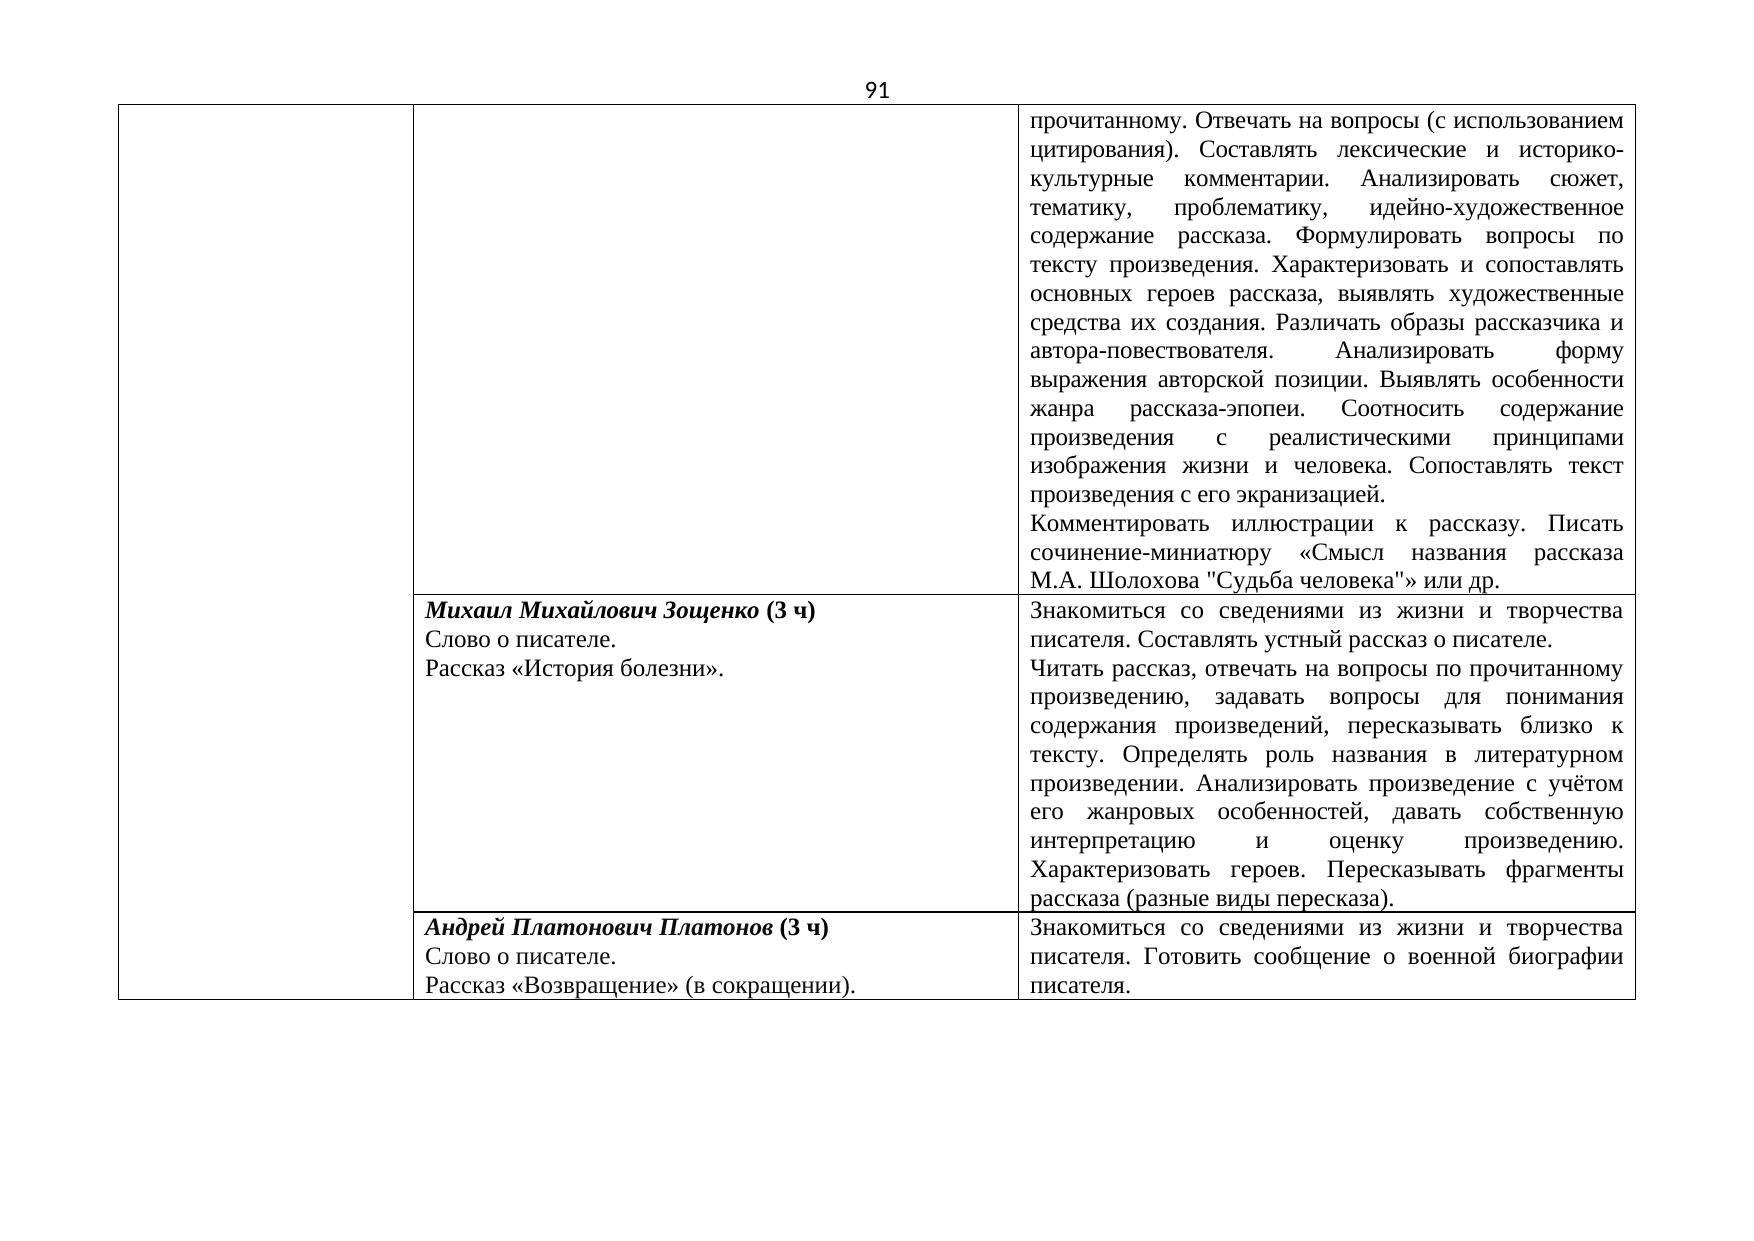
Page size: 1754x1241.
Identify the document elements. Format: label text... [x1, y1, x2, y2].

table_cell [1019, 105, 1635, 594]
table_cell Михаил Михайлович Зощенко (3 ч) Слово о писателе. Рассказ «История болезни». [414, 595, 1018, 911]
table_cell Знакомиться со сведениями из жизни и творчества писателя. Составлять устный рассказ о писателе. Читать рассказ, отвечать на вопросы по прочитанному произведению, задавать вопросы для понимания содержания произведений, пересказывать близко к тексту. Определять роль названия в литературном произведении. Анализировать произведение с учётом его жанровых особенностей, давать собственную интерпретацию и оценку произведению. Характеризовать героев. Пересказывать фрагменты рассказа (разные виды пересказа). [1019, 595, 1635, 911]
table_cell Андрей Платонович Платонов (3 ч) Слово о писателе. Рассказ «Возвращение» (в сокращении). [414, 913, 1018, 999]
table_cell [414, 105, 1018, 594]
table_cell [1019, 913, 1635, 999]
